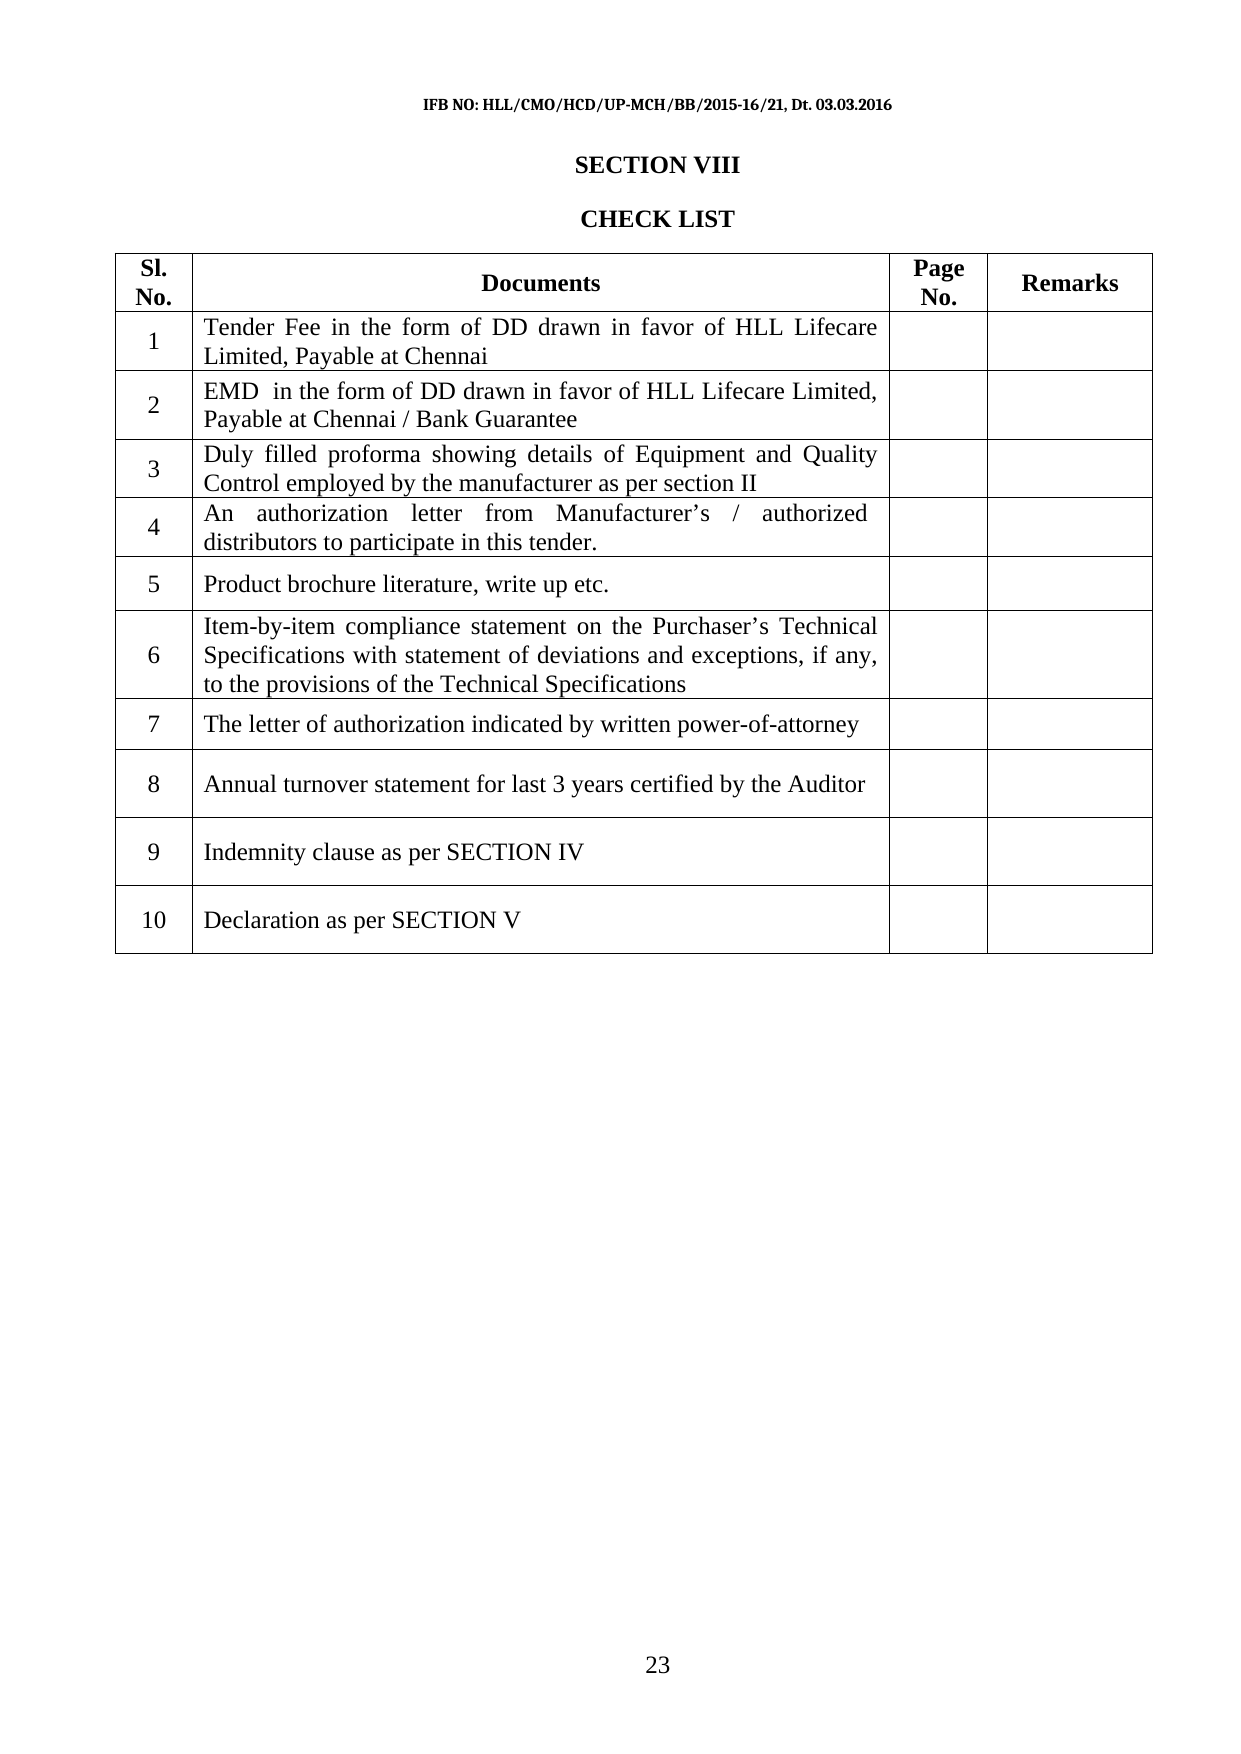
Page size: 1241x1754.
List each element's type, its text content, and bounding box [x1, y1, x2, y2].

table_cell Declaration as per SECTION V [193, 886, 889, 953]
table_cell [988, 818, 1152, 885]
table_cell 3 [116, 440, 192, 497]
table_cell [890, 498, 987, 556]
table_cell [988, 440, 1152, 497]
table_cell [988, 498, 1152, 556]
table_cell [890, 557, 987, 610]
table_cell 6 [116, 611, 192, 698]
table_cell [890, 886, 987, 953]
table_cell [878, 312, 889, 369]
table_cell [988, 312, 1152, 369]
table_cell Annual turnover statement for last 3 years certified by the Auditor [193, 750, 889, 817]
table_header Remarks [988, 254, 1152, 311]
table_cell 8 [116, 750, 192, 817]
table_cell 9 [116, 818, 192, 885]
table_cell [890, 818, 987, 885]
table_cell 2 [116, 371, 192, 438]
table_cell 7 [116, 699, 192, 749]
table_header Documents [193, 254, 889, 311]
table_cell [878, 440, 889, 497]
text CHECK LIST [112, 204, 1203, 233]
table_cell 4 [116, 498, 192, 556]
table_cell [890, 611, 987, 698]
table_cell 10 [116, 886, 192, 953]
table_cell 5 [116, 557, 192, 610]
table_cell [988, 371, 1152, 438]
table_cell The letter of authorization indicated by written power-of-attorney [193, 699, 889, 749]
table_cell Product brochure literature, write up etc. [193, 557, 889, 610]
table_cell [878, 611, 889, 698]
table_cell [890, 699, 987, 749]
table_cell [890, 440, 987, 497]
table_cell 1 [116, 312, 192, 369]
table_cell [988, 557, 1152, 610]
text SECTION VIII [112, 150, 1203, 179]
table_cell An authorization letter from Manufacturer’s / authorized distributors to participate in this tender. [193, 498, 889, 556]
table_cell [988, 699, 1152, 749]
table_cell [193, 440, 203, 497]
table_cell [890, 312, 987, 369]
table_cell [988, 886, 1152, 953]
table_cell Indemnity clause as per SECTION IV [193, 818, 889, 885]
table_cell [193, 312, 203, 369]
table_cell [988, 611, 1152, 698]
table_cell [890, 371, 987, 438]
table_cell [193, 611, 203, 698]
table_cell [890, 750, 987, 817]
table_cell [988, 750, 1152, 817]
table_cell EMD in the form of DD drawn in favor of HLL Lifecare Limited, Payable at Chennai / Bank Guarantee [193, 371, 889, 438]
